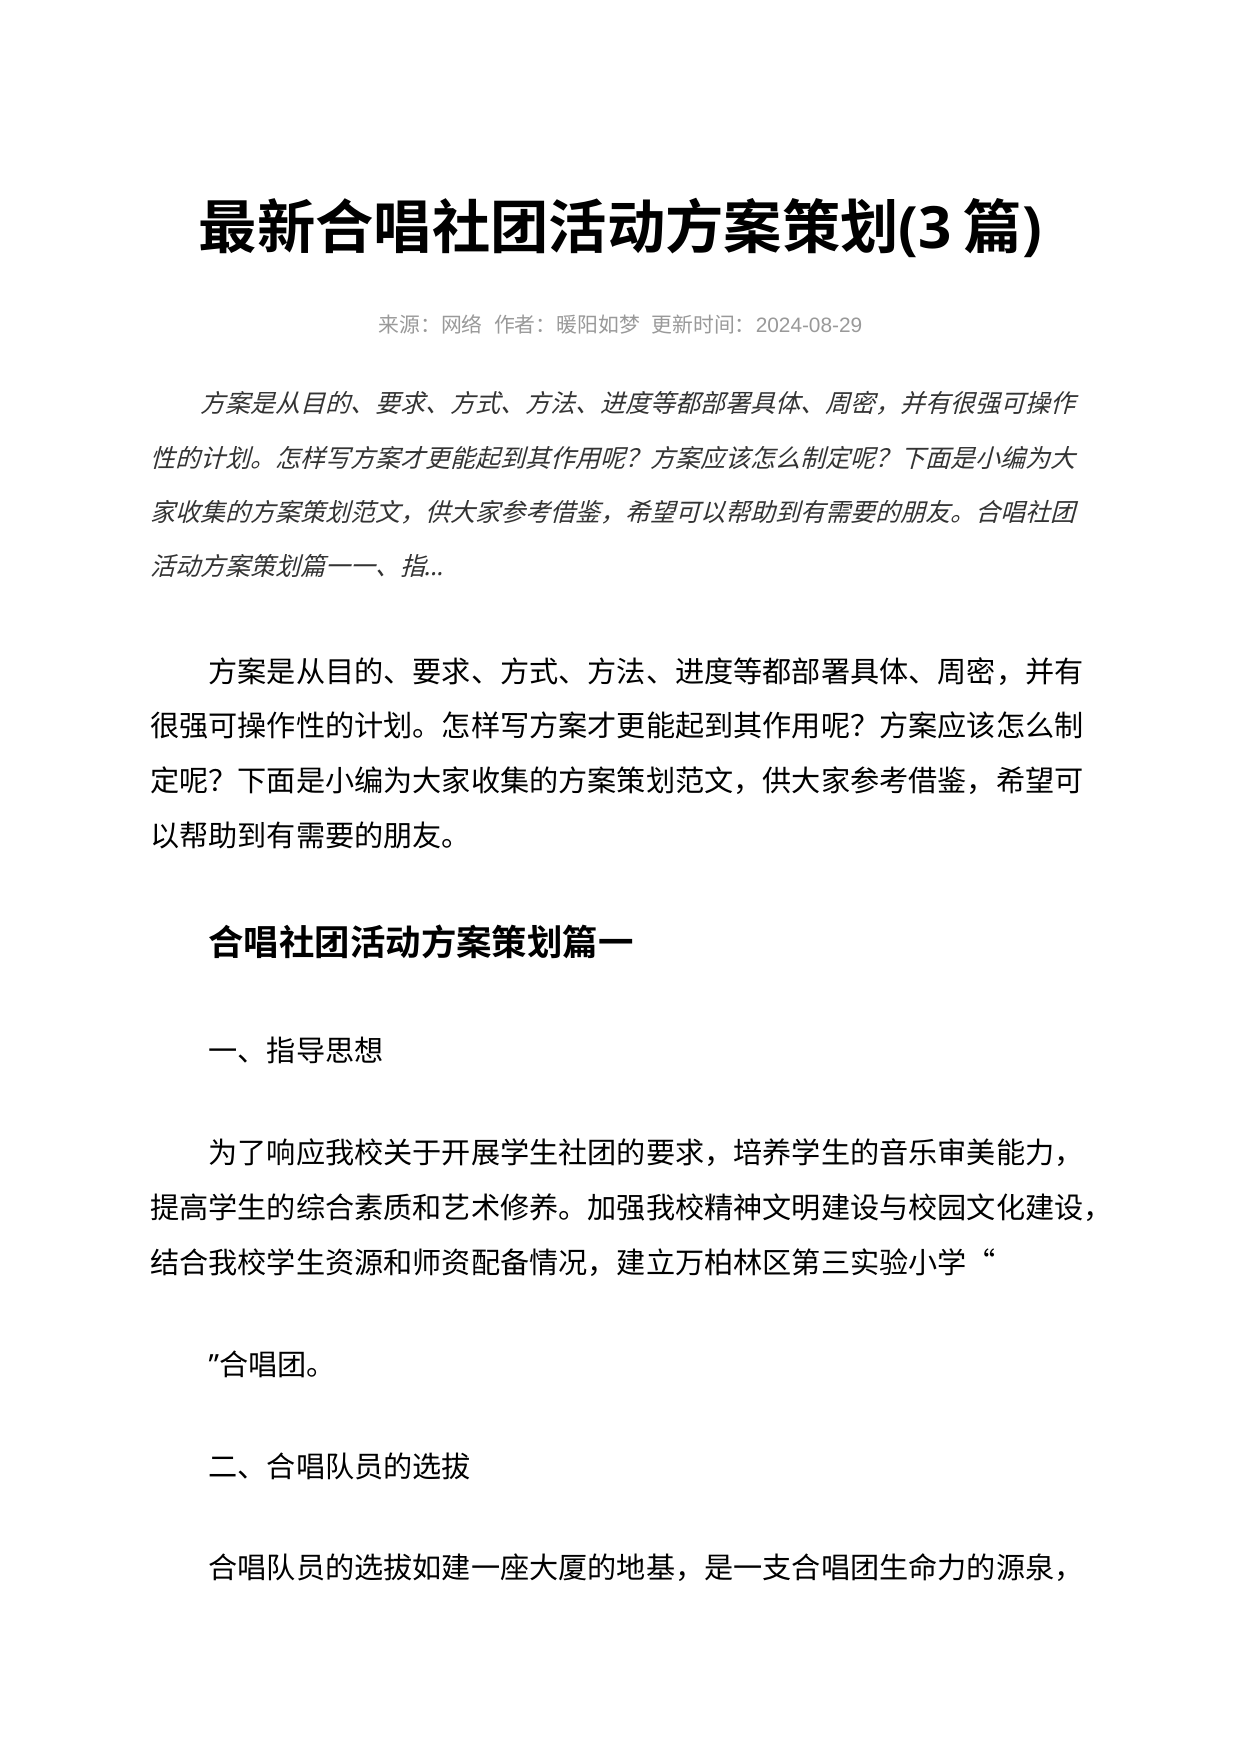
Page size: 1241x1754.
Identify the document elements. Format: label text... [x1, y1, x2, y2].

text 一、指导思想 [150, 1028, 1090, 1070]
text 合唱社团活动方案策划篇一 [150, 914, 1090, 966]
subtitle 最新合唱社团活动方案策划(3篇) [150, 181, 1090, 266]
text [150, 1545, 1090, 1587]
text 方案是从目的、要求、方式、方法、进度等都部署具体、周密，并有很强可操作性的计划。怎样写方案才更能起到其作用呢？方案应该怎么制定呢？下面是小编为大家收集的方案策划范文，供大家参考借鉴，希望可以帮助到有需要的朋友。合唱社团活动方案策划篇一一、指... [150, 384, 1090, 583]
text 来源：网络 作者：暖阳如梦 更新时间：2024-08-29 [150, 313, 1090, 337]
text ”合唱团。 [150, 1341, 1090, 1384]
text 为了响应我校关于开展学生社团的要求，培养学生的音乐审美能力，提高学生的综合素质和艺术修养。加强我校精神文明建设与校园文化建设，结合我校学生资源和师资配备情况，建立万柏林区第三实验小学“ [150, 1130, 1090, 1282]
text 二、合唱队员的选拔 [150, 1443, 1090, 1486]
text 方案是从目的、要求、方式、方法、进度等都部署具体、周密，并有很强可操作性的计划。怎样写方案才更能起到其作用呢？方案应该怎么制定呢？下面是小编为大家收集的方案策划范文，供大家参考借鉴，希望可以帮助到有需要的朋友。 [150, 648, 1090, 855]
